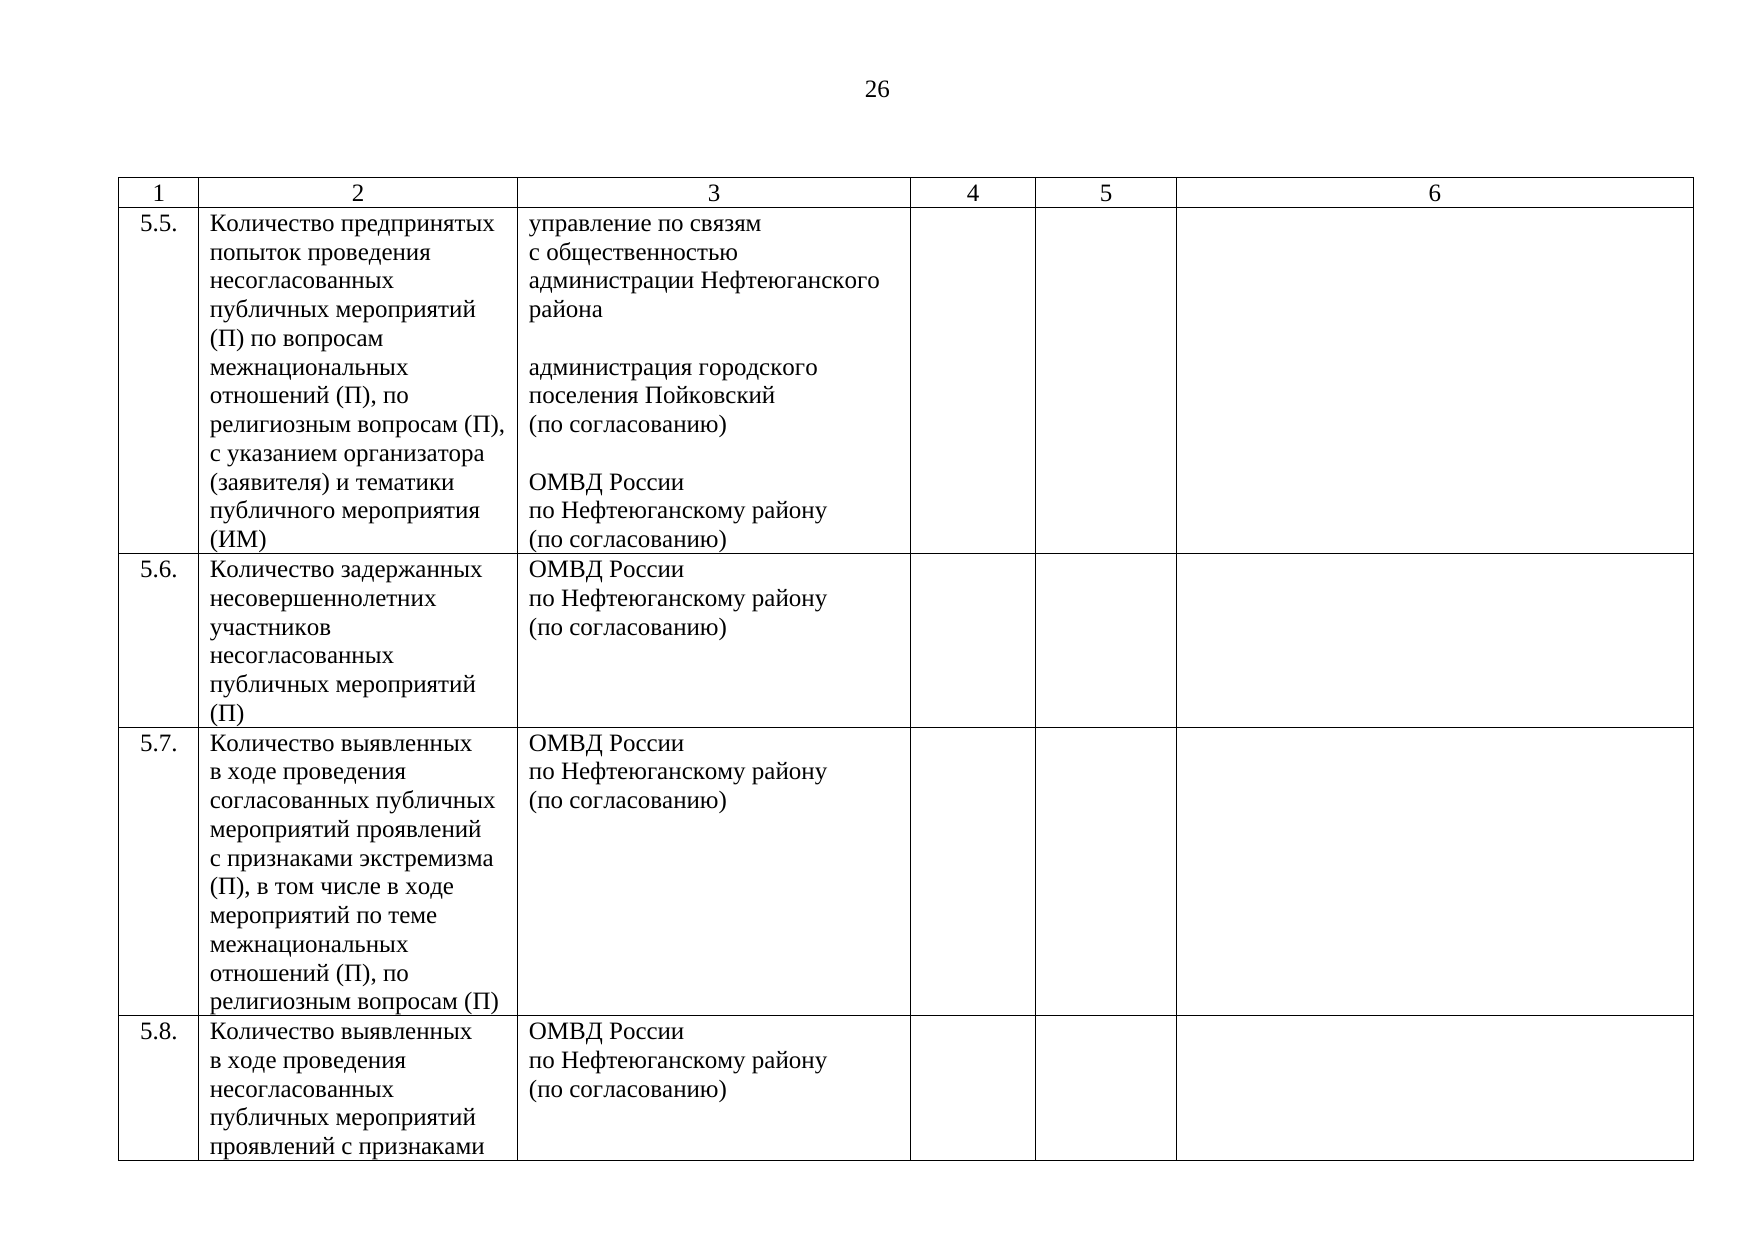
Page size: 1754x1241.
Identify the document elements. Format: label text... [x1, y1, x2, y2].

table_cell [1036, 554, 1176, 727]
table_header 5 [1036, 178, 1176, 207]
table_cell Количество задержанных несовершеннолетних участников несогласованных публичных мероприятий (П) [199, 554, 517, 727]
table_cell [1177, 554, 1693, 727]
table_cell [1036, 1016, 1176, 1160]
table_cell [518, 1016, 910, 1160]
table_cell Количество выявленных в ходе проведения согласованных публичных мероприятий проявлений с признаками экстремизма (П), в том числе в ходе мероприятий по теме межнациональных отношений (П), по религиозным вопросам (П) [199, 728, 517, 1015]
table_cell Количество предпринятых попыток проведения несогласованных публичных мероприятий (П) по вопросам межнациональных отношений (П), по религиозным вопросам (П), с указанием организатора (заявителя) и тематики публичного мероприятия (ИМ) [199, 208, 517, 553]
table_cell [911, 208, 1035, 553]
table_cell [1177, 1016, 1693, 1160]
table_cell ОМВД России по Нефтеюганскому району (по согласованию) [518, 554, 910, 727]
table_header 2 [199, 178, 517, 207]
table_header 6 [1177, 178, 1693, 207]
table_cell [1036, 208, 1176, 553]
table_cell 5.8. [119, 1016, 198, 1160]
table_cell [911, 728, 1035, 1015]
table_cell [1177, 208, 1693, 553]
table_cell [1177, 728, 1693, 1015]
table_cell 5.7. [119, 728, 198, 1015]
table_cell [199, 1016, 517, 1160]
table_cell [911, 1016, 1035, 1160]
table_cell управление по связям с общественностью администрации Нефтеюганского района администрация городского поселения Пойковский (по согласованию) ОМВД России по Нефтеюганскому району (по согласованию) [518, 208, 910, 553]
table_cell ОМВД России по Нефтеюганскому району (по согласованию) [518, 728, 910, 1015]
table_cell [1036, 728, 1176, 1015]
table_cell [911, 554, 1035, 727]
table_header 3 [518, 178, 910, 207]
table_cell 5.6. [119, 554, 198, 727]
table_header 1 [119, 178, 198, 207]
table_cell 5.5. [119, 208, 198, 553]
table_header 4 [911, 178, 1035, 207]
